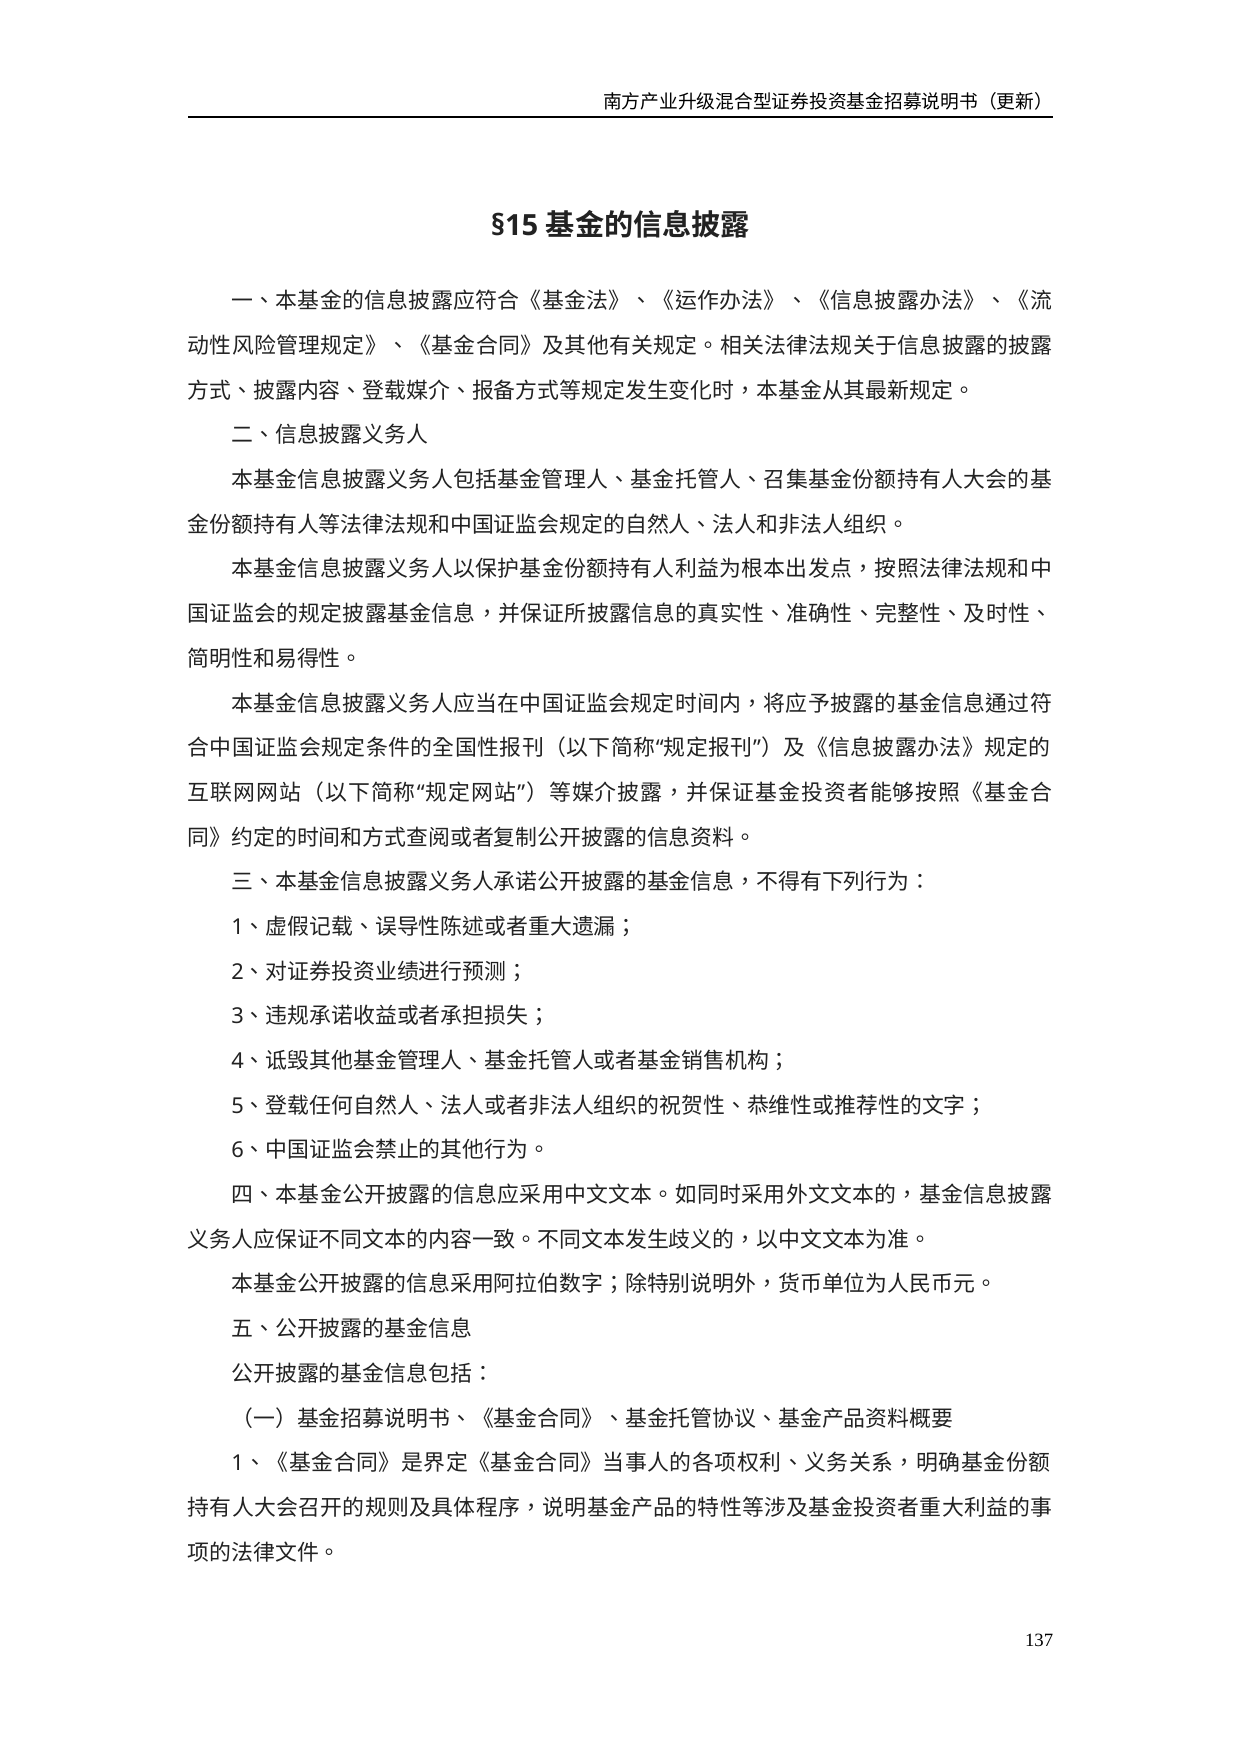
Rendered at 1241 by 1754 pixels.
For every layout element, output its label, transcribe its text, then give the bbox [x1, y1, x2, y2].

text 本基金信息披露义务人应当在中国证监会规定时间内，将应予披露的基金信息通过符合中国证监会规定条件的全国性报刊（以下简称“规定报刊”）及《信息披露办法》规定的互联网网站（以下简称“规定网站”）等媒介披露，并保证基金投资者能够按照《基金合同》约定的时间和方式查阅或者复制公开披露的信息资料。 [187, 687, 1053, 851]
text 1、《基金合同》是界定《基金合同》当事人的各项权利、义务关系，明确基金份额持有人大会召开的规则及具体程序，说明基金产品的特性等涉及基金投资者重大利益的事项的法律文件。 [187, 1447, 1053, 1566]
text 四、本基金公开披露的信息应采用中文文本。如同时采用外文文本的，基金信息披露义务人应保证不同文本的内容一致。不同文本发生歧义的，以中文文本为准。 [187, 1179, 1053, 1253]
text 本基金信息披露义务人包括基金管理人、基金托管人、召集基金份额持有人大会的基金份额持有人等法律法规和中国证监会规定的自然人、法人和非法人组织。 [187, 464, 1053, 538]
text 5、登载任何自然人、法人或者非法人组织的祝贺性、恭维性或推荐性的文字； [187, 1090, 1053, 1119]
text 4、诋毁其他基金管理人、基金托管人或者基金销售机构； [187, 1045, 1053, 1075]
text 三、本基金信息披露义务人承诺公开披露的基金信息，不得有下列行为： [187, 866, 1053, 896]
text 6、中国证监会禁止的其他行为。 [187, 1134, 1053, 1164]
text 3、违规承诺收益或者承担损失； [187, 1000, 1053, 1030]
text 公开披露的基金信息包括： [187, 1358, 1053, 1388]
text 一、本基金的信息披露应符合《基金法》、《运作办法》、《信息披露办法》、《流动性风险管理规定》、《基金合同》及其他有关规定。相关法律法规关于信息披露的披露方式、披露内容、登载媒介、报备方式等规定发生变化时，本基金从其最新规定。 [187, 285, 1053, 404]
text 本基金信息披露义务人以保护基金份额持有人利益为根本出发点，按照法律法规和中国证监会的规定披露基金信息，并保证所披露信息的真实性、准确性、完整性、及时性、简明性和易得性。 [187, 553, 1053, 673]
text §15 基金的信息披露 [187, 191, 1053, 256]
text 1、虚假记载、误导性陈述或者重大遗漏； [187, 911, 1053, 941]
text 二、信息披露义务人 [187, 419, 1053, 449]
text （一）基金招募说明书、《基金合同》、基金托管协议、基金产品资料概要 [187, 1402, 1053, 1432]
text 2、对证券投资业绩进行预测； [187, 956, 1053, 985]
text 本基金公开披露的信息采用阿拉伯数字；除特别说明外，货币单位为人民币元。 [187, 1268, 1053, 1298]
text 五、公开披露的基金信息 [187, 1313, 1053, 1343]
